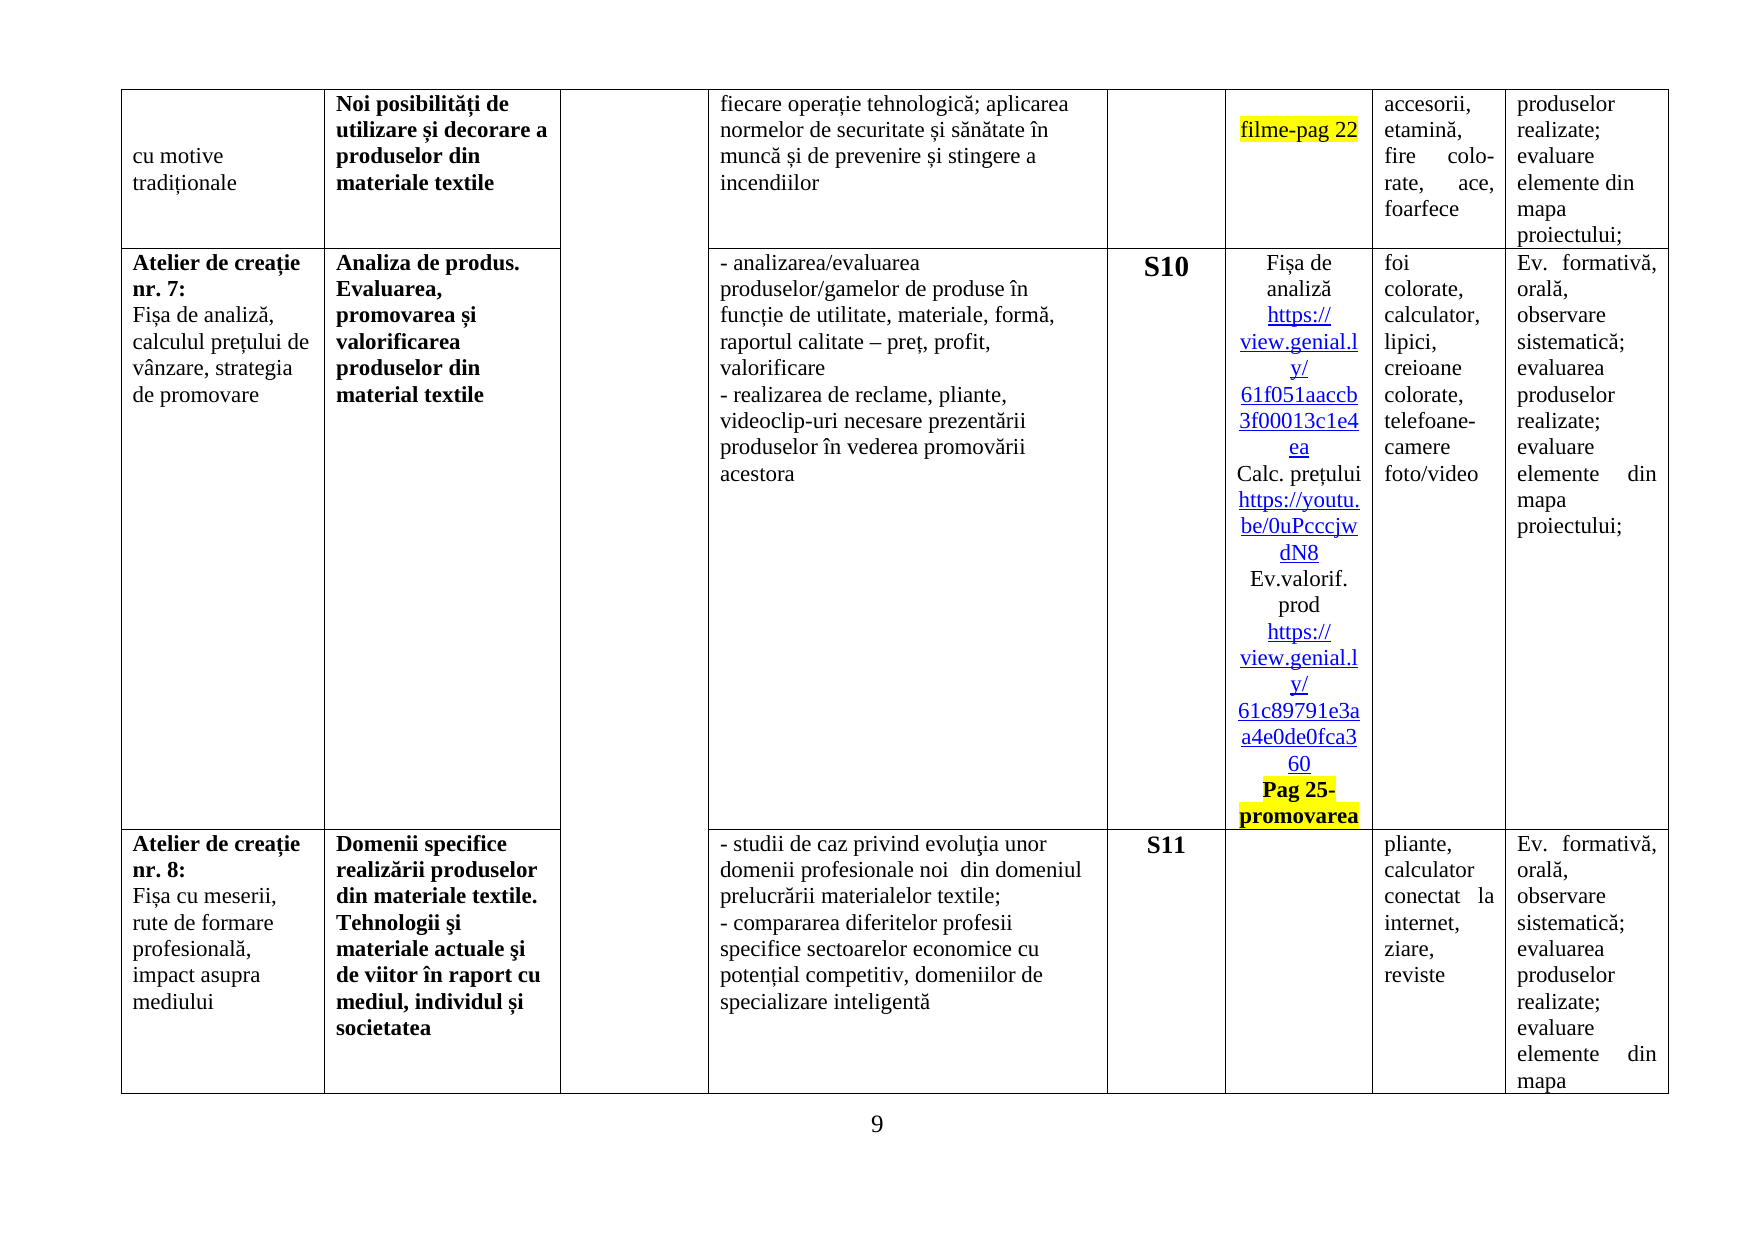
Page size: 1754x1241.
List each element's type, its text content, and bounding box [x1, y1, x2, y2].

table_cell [709, 830, 1107, 1093]
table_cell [1373, 90, 1505, 248]
table_cell Fișa de analiză https://view.genial.ly/61f051aaccb3f00013c1e4ea Calc. prețului https://youtu.be/0uPcccjwdN8 Ev.valorif. prod https://view.genial.ly/61c89791e3aa4e0de0fca360 Pag 25-promovarea [1226, 249, 1372, 829]
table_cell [122, 90, 324, 248]
table_cell S11 [1108, 830, 1225, 1093]
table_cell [1226, 90, 1372, 248]
table_cell Atelier de creație nr. 7: Fișa de analiză, calculul prețului de vânzare, strategia de promovare [122, 249, 324, 829]
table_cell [709, 90, 1107, 248]
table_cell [122, 830, 324, 1093]
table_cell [325, 830, 560, 1093]
table_cell foi colorate, calculator, lipici, creioane colorate, telefoane-camere foto/video [1373, 249, 1505, 829]
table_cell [1506, 90, 1668, 248]
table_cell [1373, 830, 1505, 1093]
table_cell S9 [1108, 90, 1225, 248]
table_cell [325, 90, 560, 248]
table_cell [1506, 830, 1668, 1093]
table_cell - analizarea/evaluarea produselor/gamelor de produse în funcție de utilitate, materiale, formă, raportul calitate – preț, profit, valorificare - realizarea de reclame, pliante, videoclip-uri necesare prezentării produselor în vederea promovării acestora [709, 249, 1107, 829]
table_cell Ev. formativă, orală, observare sistematică; evaluarea produselor realizate; evaluare elemente din mapa proiectului; [1506, 249, 1668, 829]
table_cell S10 [1108, 249, 1225, 829]
table_cell Analiza de produs. Evaluarea, promovarea și valorificarea produselor din material textile [325, 249, 560, 829]
table_cell [1226, 830, 1372, 1093]
